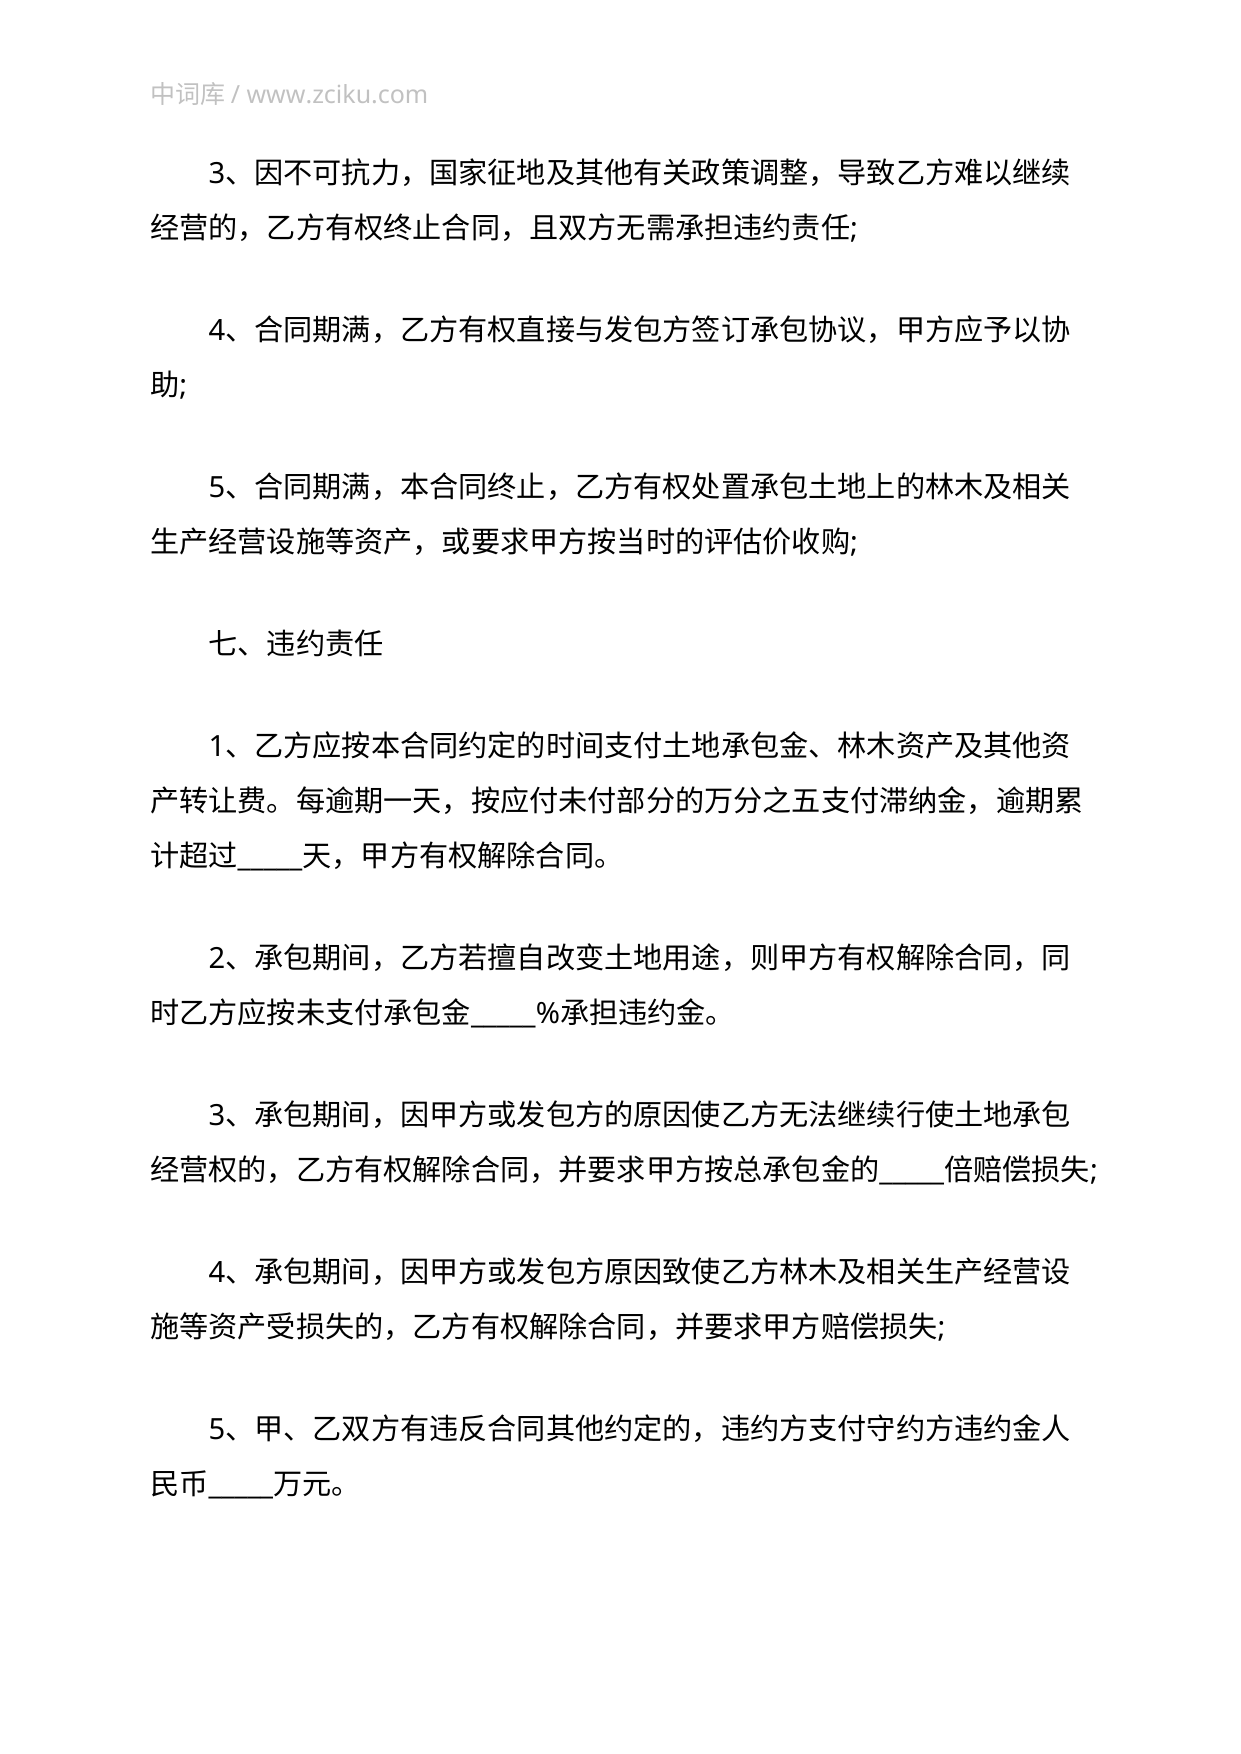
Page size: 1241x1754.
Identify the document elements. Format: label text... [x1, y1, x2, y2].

text 3、承包期间，因甲方或发包方的原因使乙方无法继续行使土地承包经营权的，乙方有权解除合同，并要求甲方按总承包金的_____倍赔偿损失; [150, 1092, 1090, 1189]
text 5、甲、乙双方有违反合同其他约定的，违约方支付守约方违约金人民币_____万元。 [150, 1406, 1090, 1503]
text 2、承包期间，乙方若擅自改变土地用途，则甲方有权解除合同，同时乙方应按未支付承包金_____%承担违约金。 [150, 934, 1090, 1032]
text 4、合同期满，乙方有权直接与发包方签订承包协议，甲方应予以协助; [150, 307, 1090, 404]
text 1、乙方应按本合同约定的时间支付土地承包金、林木资产及其他资产转让费。每逾期一天，按应付未付部分的万分之五支付滞纳金，逾期累计超过_____天，甲方有权解除合同。 [150, 723, 1090, 875]
text 5、合同期满，本合同终止，乙方有权处置承包土地上的林木及相关生产经营设施等资产，或要求甲方按当时的评估价收购; [150, 464, 1090, 561]
text 3、因不可抗力，国家征地及其他有关政策调整，导致乙方难以继续经营的，乙方有权终止合同，且双方无需承担违约责任; [150, 150, 1090, 247]
text 4、承包期间，因甲方或发包方原因致使乙方林木及相关生产经营设施等资产受损失的，乙方有权解除合同，并要求甲方赔偿损失; [150, 1248, 1090, 1346]
text 七、违约责任 [150, 621, 1090, 663]
